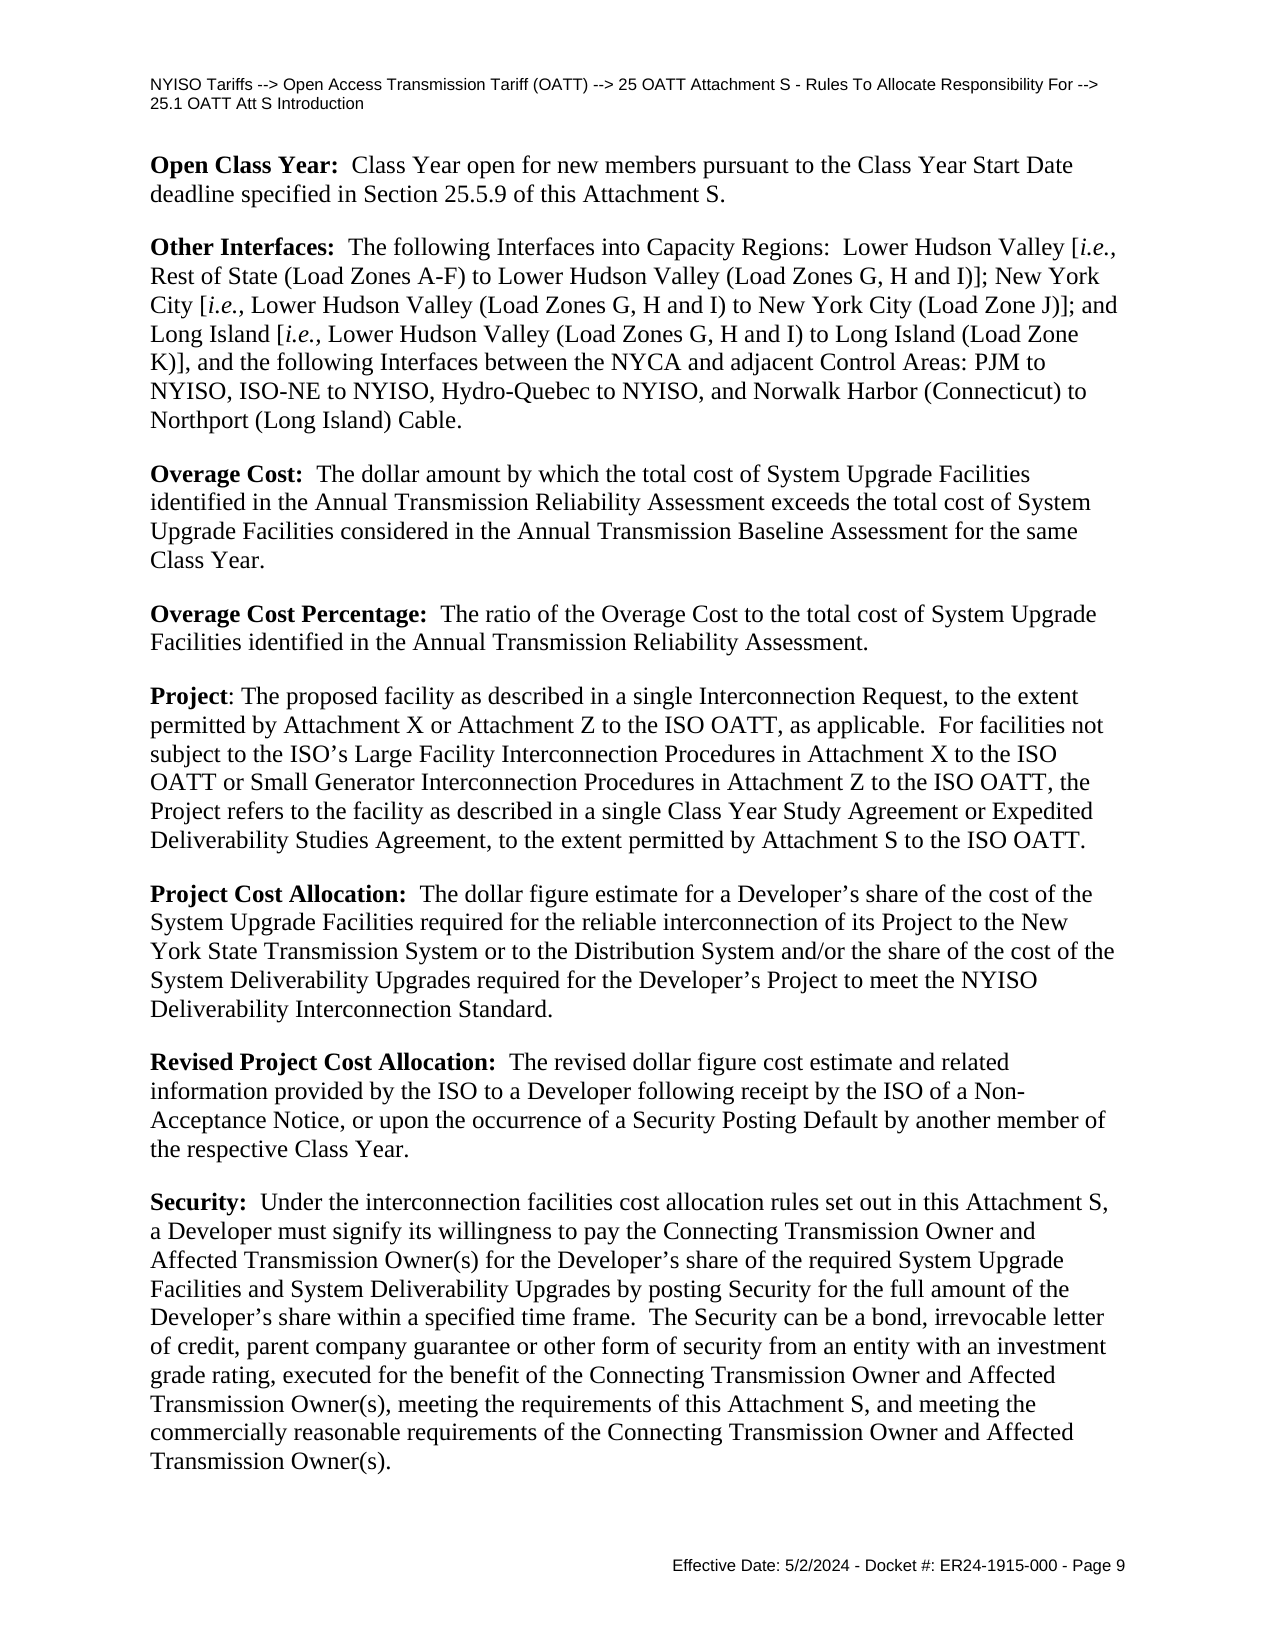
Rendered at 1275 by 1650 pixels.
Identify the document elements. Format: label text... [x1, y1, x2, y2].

text Project Cost Allocation: The dollar figure estimate for a Developer’s share of the cost of the System Upgrade Facilities required for the reliable interconnection of its Project to the New York State Transmission System or to the Distribution System and/or the share of the cost of the System Deliverability Upgrades required for the Developer’s Project to meet the NYISO Deliverability Interconnection Standard. [150, 879, 1125, 1022]
text Overage Cost: The dollar amount by which the total cost of System Upgrade Facilities identified in the Annual Transmission Reliability Assessment exceeds the total cost of System Upgrade Facilities considered in the Annual Transmission Baseline Assessment for the same Class Year. [150, 459, 1125, 574]
text Project: The proposed facility as described in a single Interconnection Request, to the extent permitted by Attachment X or Attachment Z to the ISO OATT, as applicable. For facilities not subject to the ISO’s Large Facility Interconnection Procedures in Attachment X to the ISO OATT or Small Generator Interconnection Procedures in Attachment Z to the ISO OATT, the Project refers to the facility as described in a single Class Year Study Agreement or Expedited Deliverability Studies Agreement, to the extent permitted by Attachment S to the ISO OATT. [150, 681, 1125, 854]
text Open Class Year: Class Year open for new members pursuant to the Class Year Start Date deadline specified in Section 25.5.9 of this Attachment S. [150, 150, 1125, 207]
text Revised Project Cost Allocation: The revised dollar figure cost estimate and related information provided by the ISO to a Developer following receipt by the ISO of a Non-Acceptance Notice, or upon the occurrence of a Security Posting Default by another member of the respective Class Year. [150, 1047, 1125, 1162]
text Overage Cost Percentage: The ratio of the Overage Cost to the total cost of System Upgrade Facilities identified in the Annual Transmission Reliability Assessment. [150, 599, 1125, 656]
text Other Interfaces: The following Interfaces into Capacity Regions: Lower Hudson Valley [i.e., Rest of State (Load Zones A-F) to Lower Hudson Valley (Load Zones G, H and I)]; New York City [i.e., Lower Hudson Valley (Load Zones G, H and I) to New York City (Load Zone J)]; and Long Island [i.e., Lower Hudson Valley (Load Zones G, H and I) to Long Island (Load Zone K)], and the following Interfaces between the NYCA and adjacent Control Areas: PJM to NYISO, ISO-NE to NYISO, Hydro-Quebec to NYISO, and Norwalk Harbor (Connecticut) to Northport (Long Island) Cable. [150, 232, 1125, 434]
text Security: Under the interconnection facilities cost allocation rules set out in this Attachment S, a Developer must signify its willingness to pay the Connecting Transmission Owner and Affected Transmission Owner(s) for the Developer’s share of the required System Upgrade Facilities and System Deliverability Upgrades by posting Security for the full amount of the Developer’s share within a specified time frame. The Security can be a bond, irrevocable letter of credit, parent company guarantee or other form of security from an entity with an investment grade rating, executed for the benefit of the Connecting Transmission Owner and Affected Transmission Owner(s), meeting the requirements of this Attachment S, and meeting the commercially reasonable requirements of the Connecting Transmission Owner and Affected Transmission Owner(s). [150, 1187, 1125, 1475]
